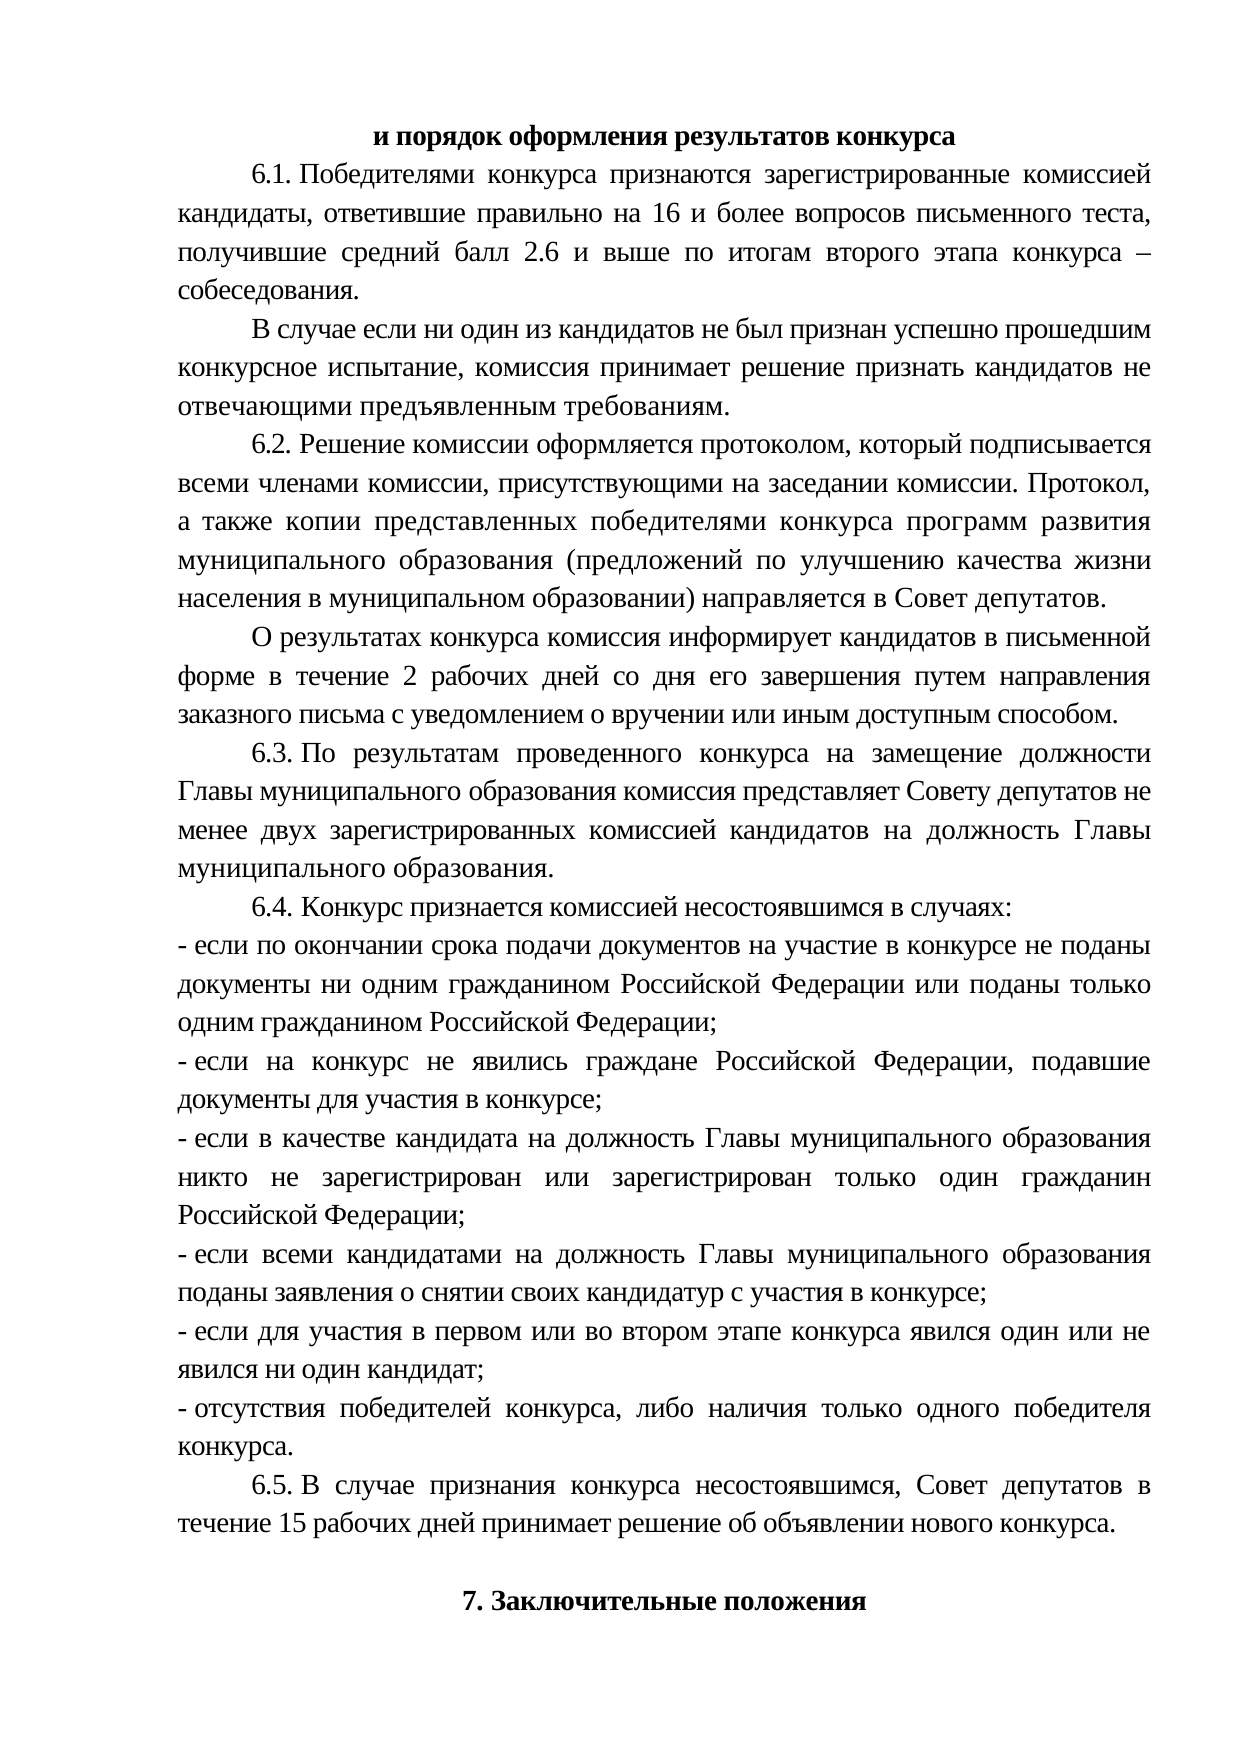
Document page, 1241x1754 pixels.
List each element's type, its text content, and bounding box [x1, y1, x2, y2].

text О результатах конкурса комиссия информирует кандидатов в письменной форме в течение 2 рабочих дней со дня его завершения путем направления заказного письма с уведомлением о вручении или иным доступным способом. [177, 619, 1152, 730]
text - если по окончании срока подачи документов на участие в конкурсе не поданы документы ни одним гражданином Российской Федерации или поданы только одним гражданином Российской Федерации; [177, 927, 1152, 1038]
text В случае если ни один из кандидатов не был признан успешно прошедшим конкурсное испытание, комиссия принимает решение признать кандидатов не отвечающими предъявленным требованиям. [177, 311, 1152, 421]
text 6.4. Конкурс признается комиссией несостоявшимся в случаях: [177, 889, 1152, 922]
text - если на конкурс не явились граждане Российской Федерации, подавшие документы для участия в конкурсе; [177, 1043, 1152, 1115]
text - если в качестве кандидата на должность Главы муниципального образования никто не зарегистрирован или зарегистрирован только один гражданин Российской Федерации; [177, 1120, 1152, 1231]
text - если всеми кандидатами на должность Главы муниципального образования поданы заявления о снятии своих кандидатур с участия в конкурсе; [177, 1236, 1152, 1308]
text 6.3. По результатам проведенного конкурса на замещение должности Главы муниципального образования комиссия представляет Совету депутатов не менее двух зарегистрированных комиссией кандидатов на должность Главы муниципального образования. [177, 735, 1152, 884]
text - если для участия в первом или во втором этапе конкурса явился один или не явился ни один кандидат; [177, 1313, 1152, 1385]
text 6.1. Победителями конкурса признаются зарегистрированные комиссией кандидаты, ответившие правильно на 16 и более вопросов письменного теста, получившие средний балл 2.6 и выше по итогам второго этапа конкурса ‒ собеседования. [177, 157, 1152, 306]
text 6.2. Решение комиссии оформляется протоколом, который подписывается всеми членами комиссии, присутствующими на заседании комиссии. Протокол, а также копии представленных победителями конкурса программ развития муниципального образования (предложений по улучшению качества жизни населения в муниципальном образовании) направляется в Совет депутатов. [177, 426, 1152, 614]
text - отсутствия победителей конкурса, либо наличия только одного победителя конкурса. [177, 1390, 1152, 1462]
text 6.5. В случае признания конкурса несостоявшимся, Совет депутатов в течение 15 рабочих дней принимает решение об объявлении нового конкурса. [177, 1467, 1152, 1539]
text и порядок оформления результатов конкурса [177, 118, 1152, 152]
text 7. Заключительные положения [177, 1583, 1152, 1616]
